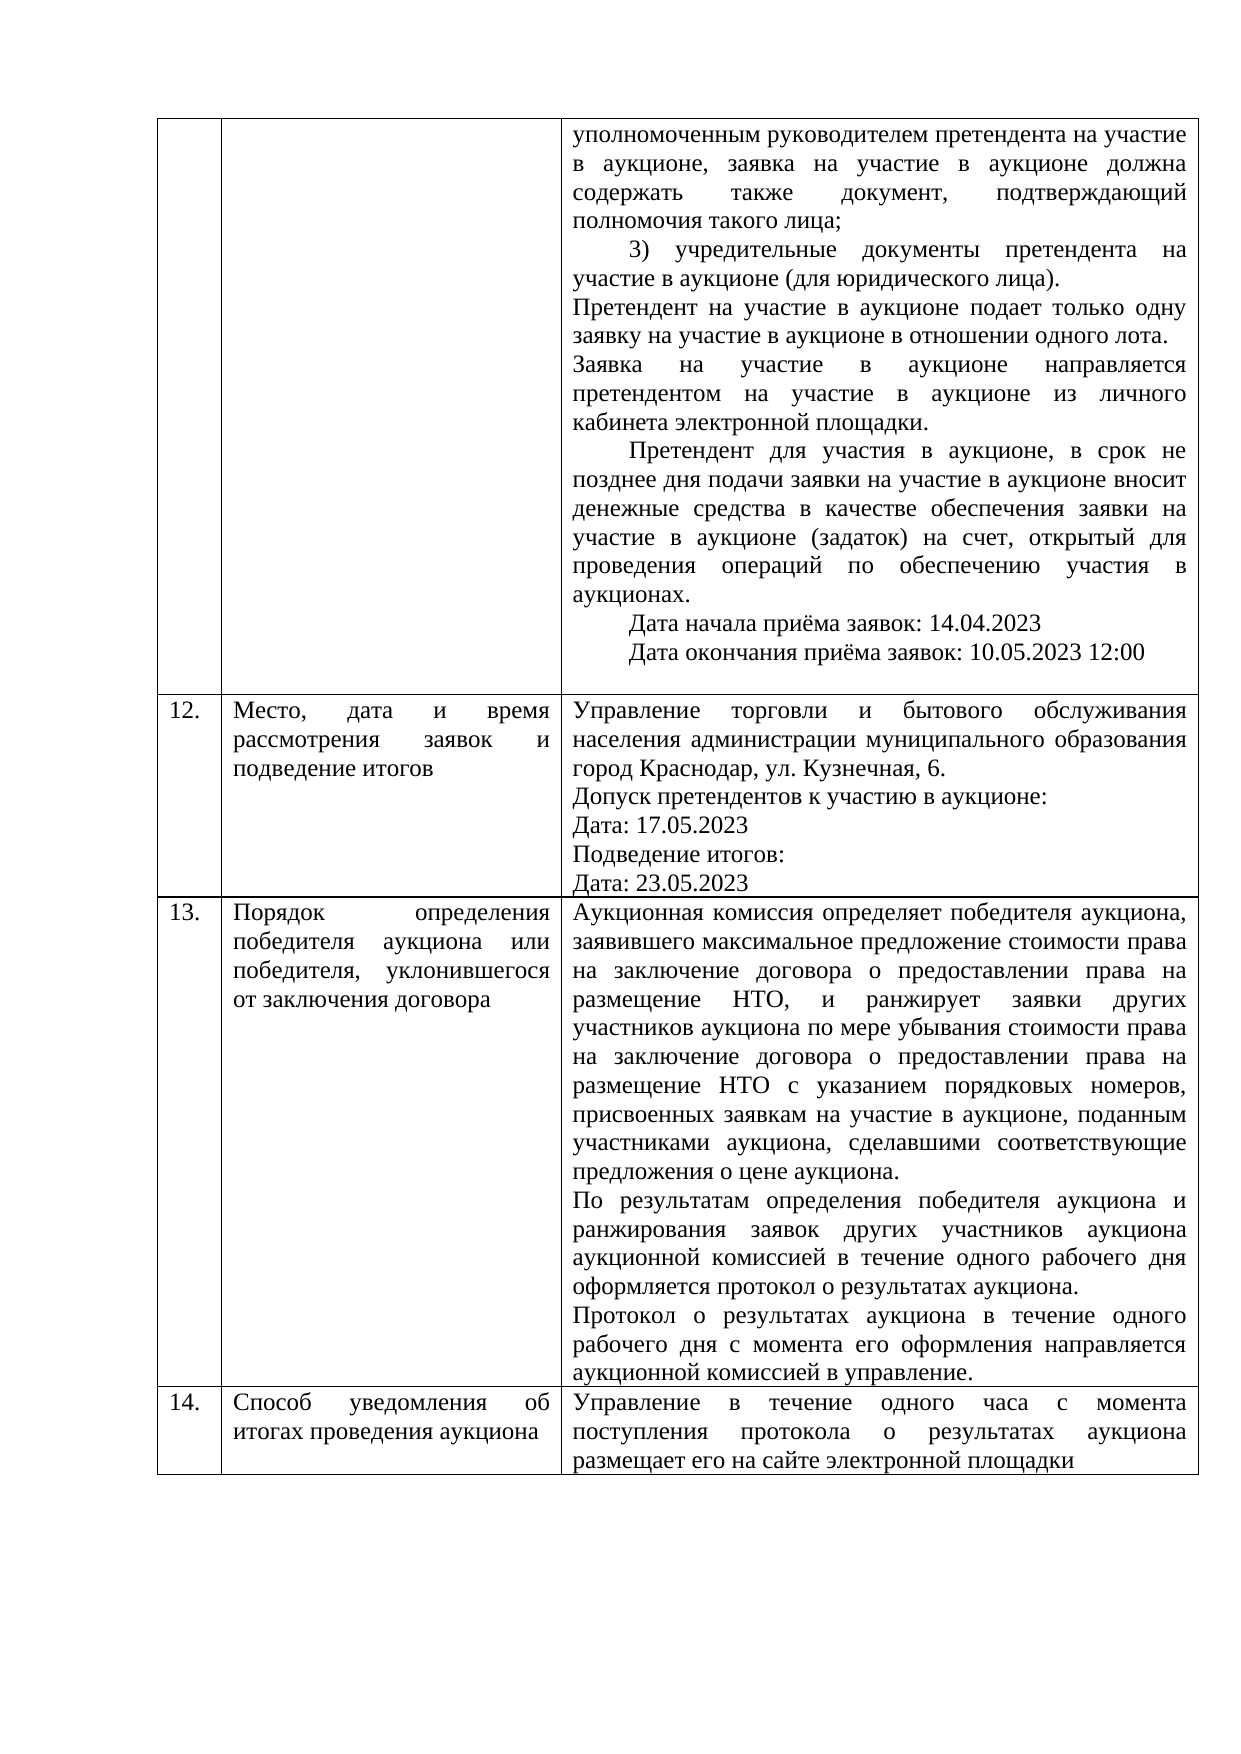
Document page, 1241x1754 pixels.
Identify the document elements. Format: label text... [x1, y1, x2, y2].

table_cell Место, дата и время рассмотрения заявок и подведение итогов [222, 695, 561, 896]
table_cell [158, 695, 221, 896]
table_cell Способ уведомления об итогах проведения аукциона [222, 1387, 561, 1473]
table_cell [222, 119, 561, 694]
table_cell [158, 119, 221, 694]
table_cell Управление в течение одного часа с момента поступления протокола о результатах аукциона размещает его на сайте электронной площадки [562, 1387, 1198, 1473]
table_cell Управление торговли и бытового обслуживания населения администрации муниципального образования город Краснодар, ул. Кузнечная, 6. Допуск претендентов к участию в аукционе: Дата: 17.05.2023 Подведение итогов: Дата: 23.05.2023 [562, 695, 1198, 896]
table_cell Аукционная комиссия определяет победителя аукциона, заявившего максимальное предложение стоимости права на заключение договора о предоставлении права на размещение НТО, и ранжирует заявки других участников аукциона по мере убывания стоимости права на заключение договора о предоставлении права на размещение НТО с указанием порядковых номеров, присвоенных заявкам на участие в аукционе, поданным участниками аукциона, сделавшими соответствующие предложения о цене аукциона. По результатам определения победителя аукциона и ранжирования заявок других участников аукциона аукционной комиссией в течение одного рабочего дня оформляется протокол о результатах аукциона. Протокол о результатах аукциона в течение одного рабочего дня с момента его оформления направляется аукционной комиссией в управление. [562, 898, 1198, 1386]
table_cell Порядок определения победителя аукциона или победителя, уклонившегося от заключения договора [222, 898, 561, 1386]
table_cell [562, 119, 1198, 694]
table_cell [158, 1387, 221, 1473]
table_cell [158, 898, 221, 1386]
